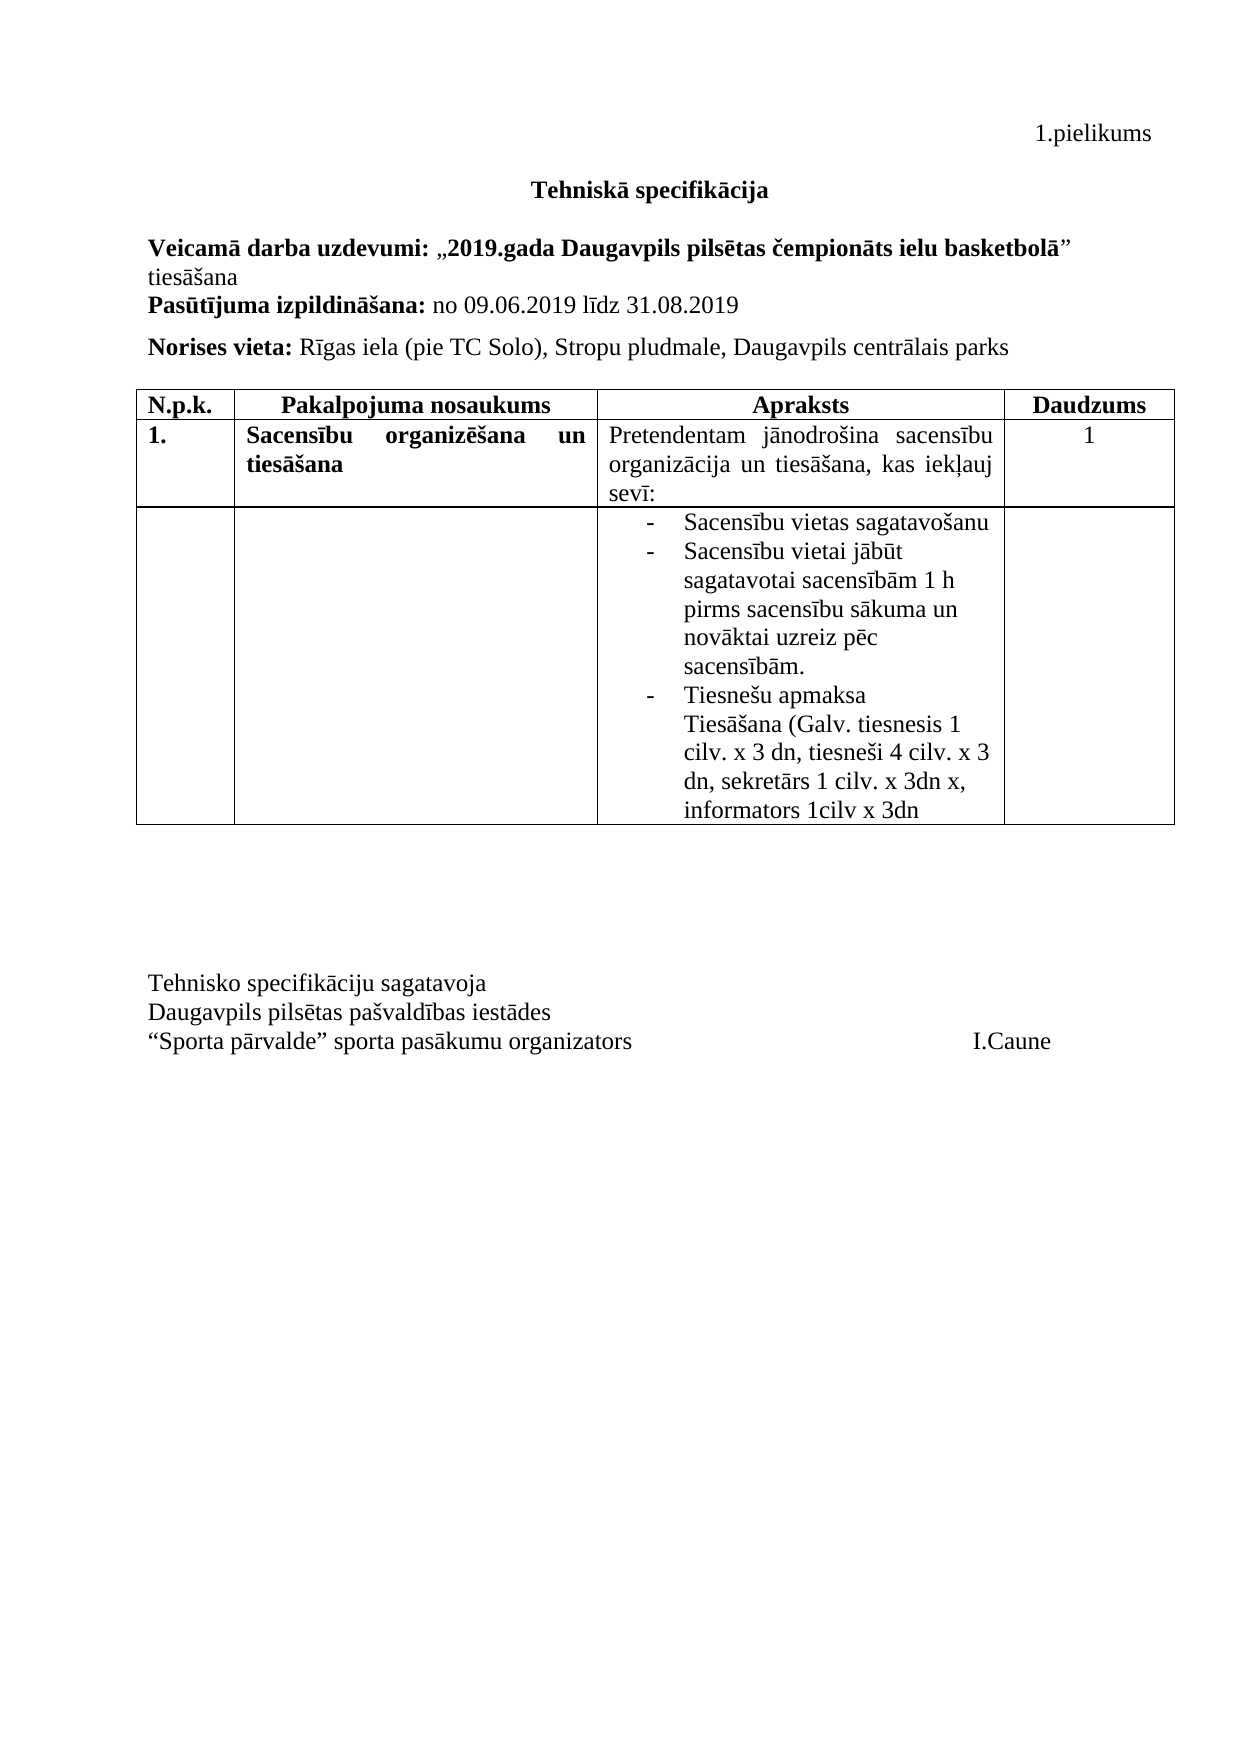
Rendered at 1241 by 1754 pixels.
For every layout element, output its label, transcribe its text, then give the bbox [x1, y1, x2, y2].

table_cell 1. [137, 420, 234, 506]
table_cell [235, 508, 597, 824]
table_cell [1005, 508, 1174, 824]
list 1.pielikums [223, 118, 1152, 147]
text Tehniskā specifikācija [148, 176, 1152, 233]
table_header Daudzums [1005, 390, 1174, 419]
text Daugavpils pilsētas pašvaldības iestādes [148, 997, 1152, 1026]
table_cell Pretendentam jānodrošina sacensību organizācija un tiesāšana, kas iekļauj sevī: [598, 420, 1004, 506]
table_header Apraksts [598, 390, 1004, 419]
table_header N.p.k. [137, 390, 234, 419]
text Veicamā darba uzdevumi: „2019.gada Daugavpils pilsētas čempionāts ielu basketbolā” tiesāšana [148, 233, 1152, 291]
text Norises vieta: Rīgas iela (pie TC Solo), Stropu pludmale, Daugavpils centrālais parks [148, 332, 1152, 361]
table_cell Sacensību organizēšana un tiesāšana [235, 420, 597, 506]
table_cell Sacensību vietas sagatavošanu Sacensību vietai jābūt sagatavotai sacensībām 1 h pirms sacensību sākuma un novāktai uzreiz pēc sacensībām. Tiesnešu apmaksa Tiesāšana (Galv. tiesnesis 1 cilv. x 3 dn, tiesneši 4 cilv. x 3 dn, sekretārs 1 cilv. x 3dn x, informators 1cilv x 3dn [598, 508, 1004, 824]
table_cell 1 [1005, 420, 1174, 506]
text “Sporta pārvalde” sporta pasākumu organizators I.Caune [148, 1026, 1152, 1083]
text Pasūtījuma izpildināšana: no 09.06.2019 līdz 31.08.2019 [148, 291, 1152, 319]
table_header Pakalpojuma nosaukums [235, 390, 597, 419]
table_cell [137, 508, 234, 824]
text Tehnisko specifikāciju sagatavoja [148, 968, 1152, 997]
